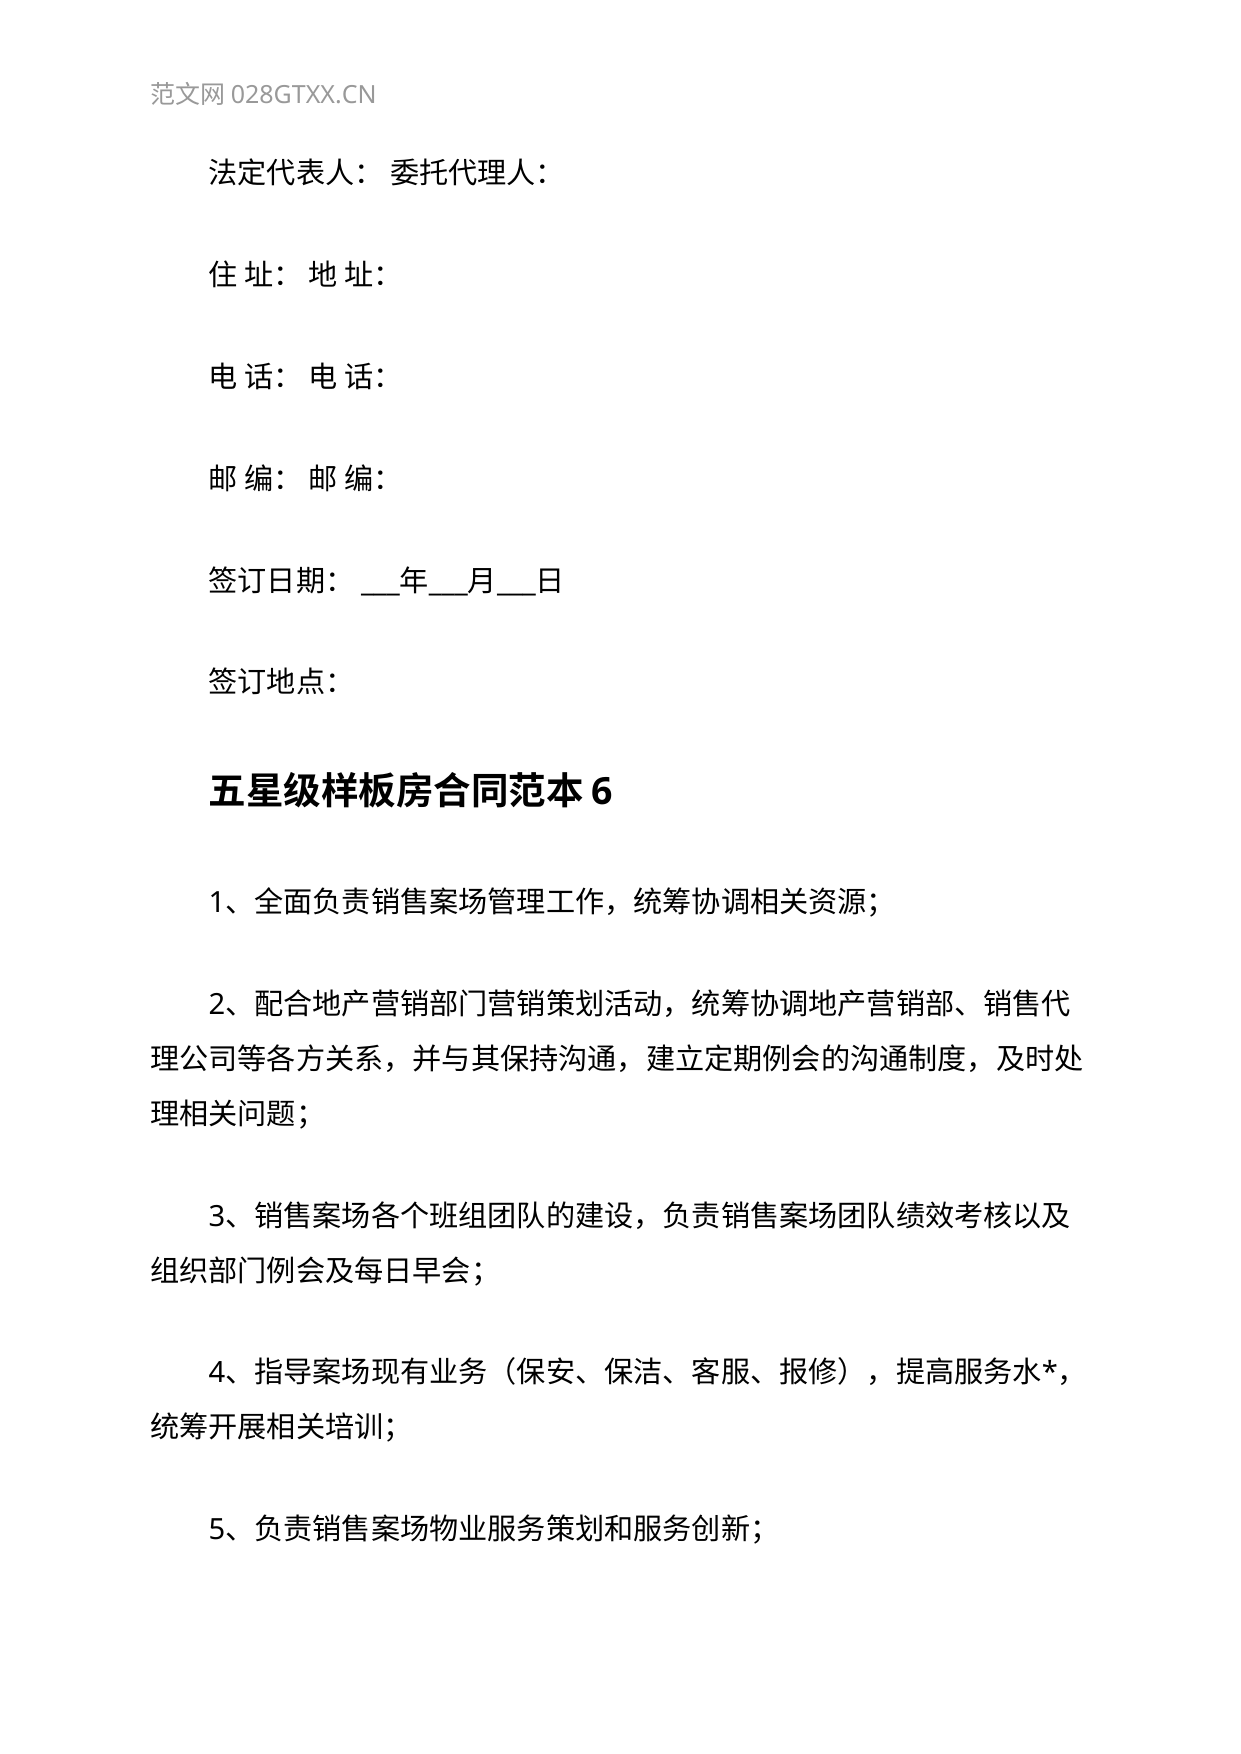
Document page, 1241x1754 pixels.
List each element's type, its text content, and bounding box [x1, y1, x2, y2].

text 4、指导案场现有业务（保安、保洁、客服、报修），提高服务水*，统筹开展相关培训； [150, 1349, 1090, 1446]
text 签订日期： ___年___月___日 [150, 557, 1090, 599]
text 2、配合地产营销部门营销策划活动，统筹协调地产营销部、销售代理公司等各方关系，并与其保持沟通，建立定期例会的沟通制度，及时处理相关问题； [150, 980, 1090, 1133]
text 电 话： 电 话： [150, 353, 1090, 396]
text 5、负责销售案场物业服务策划和服务创新； [150, 1506, 1090, 1548]
text 五星级样板房合同范本6 [150, 761, 1090, 815]
text 邮 编： 邮 编： [150, 455, 1090, 498]
text 1、全面负责销售案场管理工作，统筹协调相关资源； [150, 878, 1090, 921]
text 住 址： 地 址： [150, 252, 1090, 294]
text 法定代表人： 委托代理人： [150, 150, 1090, 192]
text 签订地点： [150, 659, 1090, 701]
text 3、销售案场各个班组团队的建设，负责销售案场团队绩效考核以及组织部门例会及每日早会； [150, 1192, 1090, 1289]
